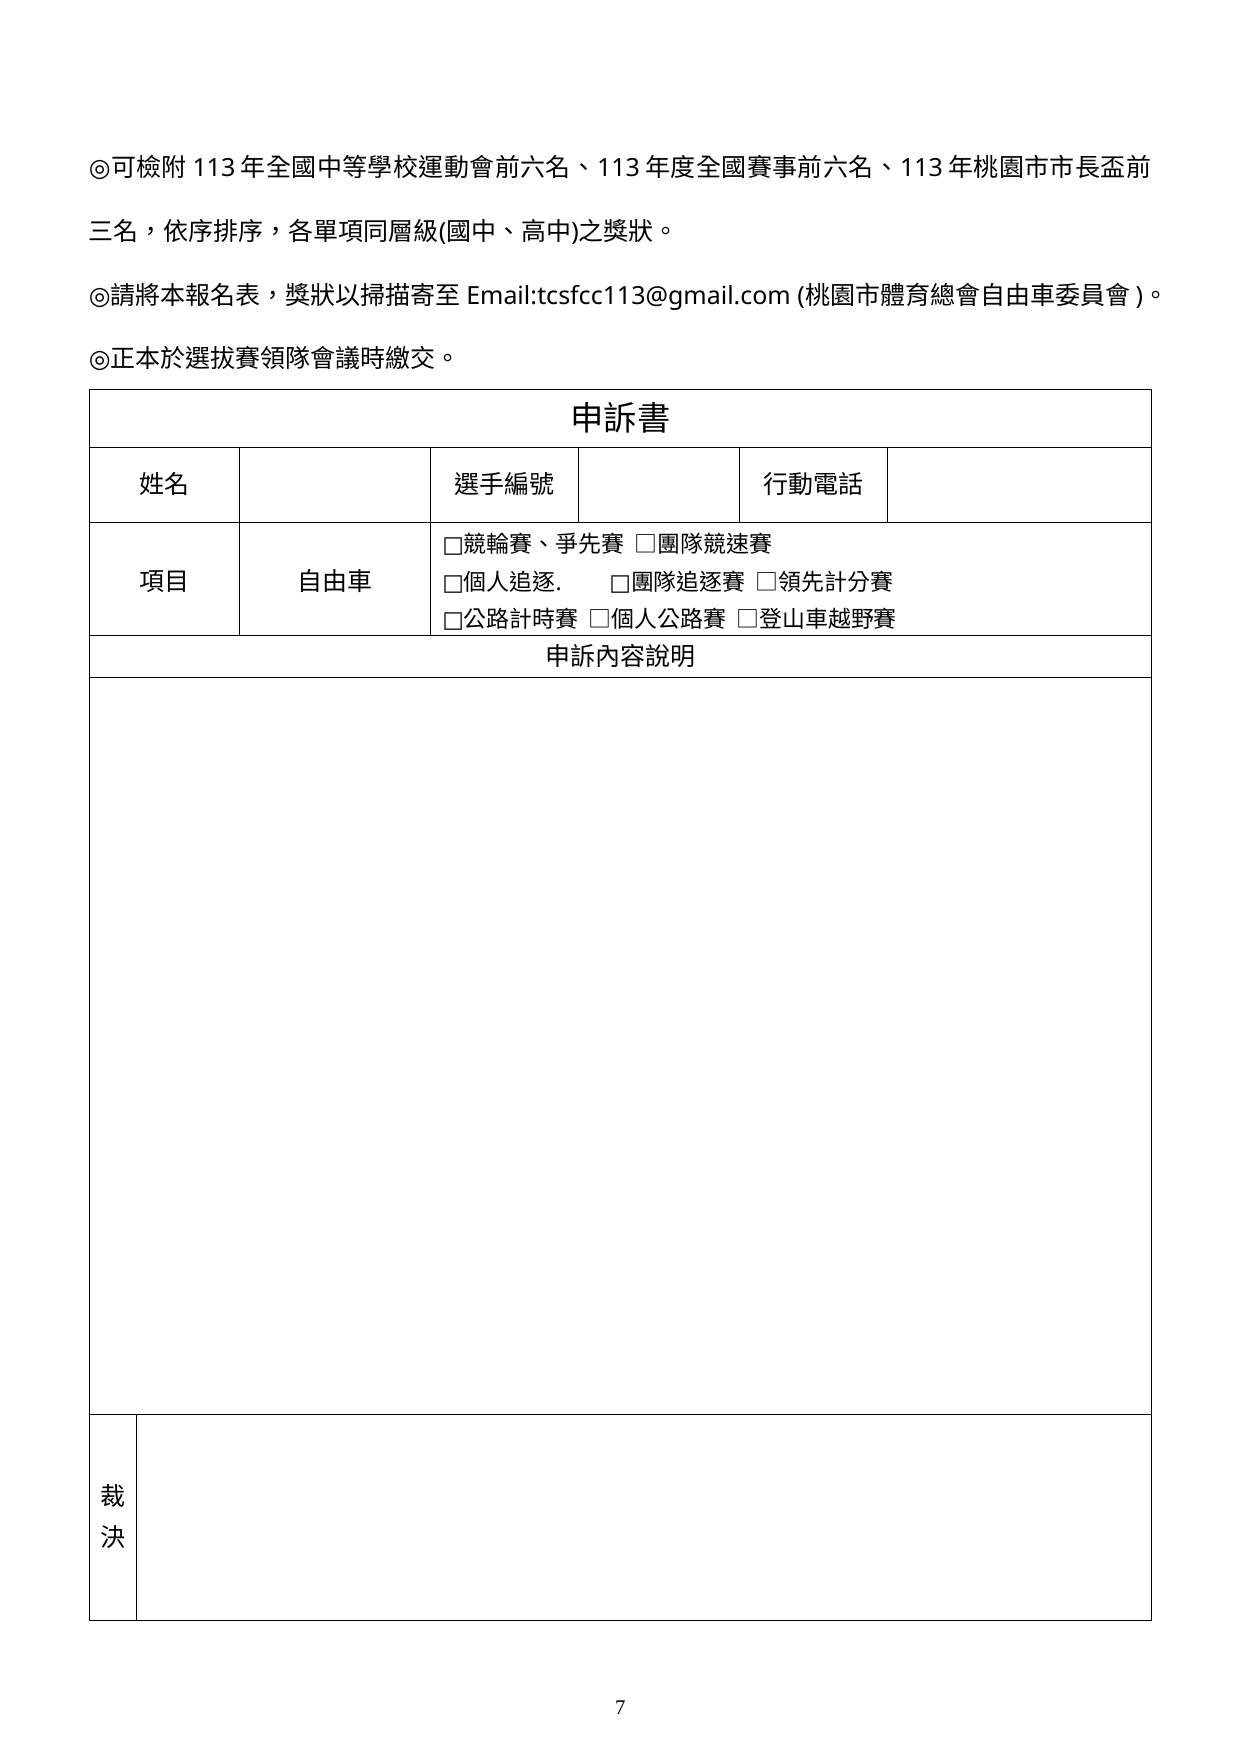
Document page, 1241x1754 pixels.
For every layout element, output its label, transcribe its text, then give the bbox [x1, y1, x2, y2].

table_cell [90, 678, 1151, 1413]
table_cell 選手編號 [431, 448, 578, 522]
text ◎可檢附113年全國中等學校運動會前六名、113年度全國賽事前六名、113年桃園市市長盃前三名，依序排序，各單項同層級(國中、高中)之獎狀。 [89, 134, 1152, 261]
table_cell 姓名 [90, 448, 239, 522]
text ◎正本於選拔賽領隊會議時繳交。 [89, 325, 1152, 389]
table_cell [579, 448, 739, 522]
table_cell [888, 448, 1151, 522]
table_cell 行動電話 [740, 448, 887, 522]
table_cell 項目 [90, 523, 239, 635]
table_cell [137, 1415, 1151, 1620]
table_cell 裁決 [90, 1415, 136, 1620]
table_header 申訴書 [90, 390, 1151, 447]
table_cell 申訴內容說明 [90, 636, 1151, 677]
table_cell 自由車 [240, 523, 430, 635]
table_cell □競輪賽、爭先賽 □團隊競速賽 □個人追逐. □團隊追逐賽 □領先計分賽 □公路計時賽 □個人公路賽 □登山車越野賽 [431, 523, 1151, 635]
text ◎請將本報名表，獎狀以掃描寄至 Email:tcsfcc113@gmail.com (桃園市體育總會自由車委員會 )。 [89, 261, 1152, 325]
table_cell [240, 448, 430, 522]
